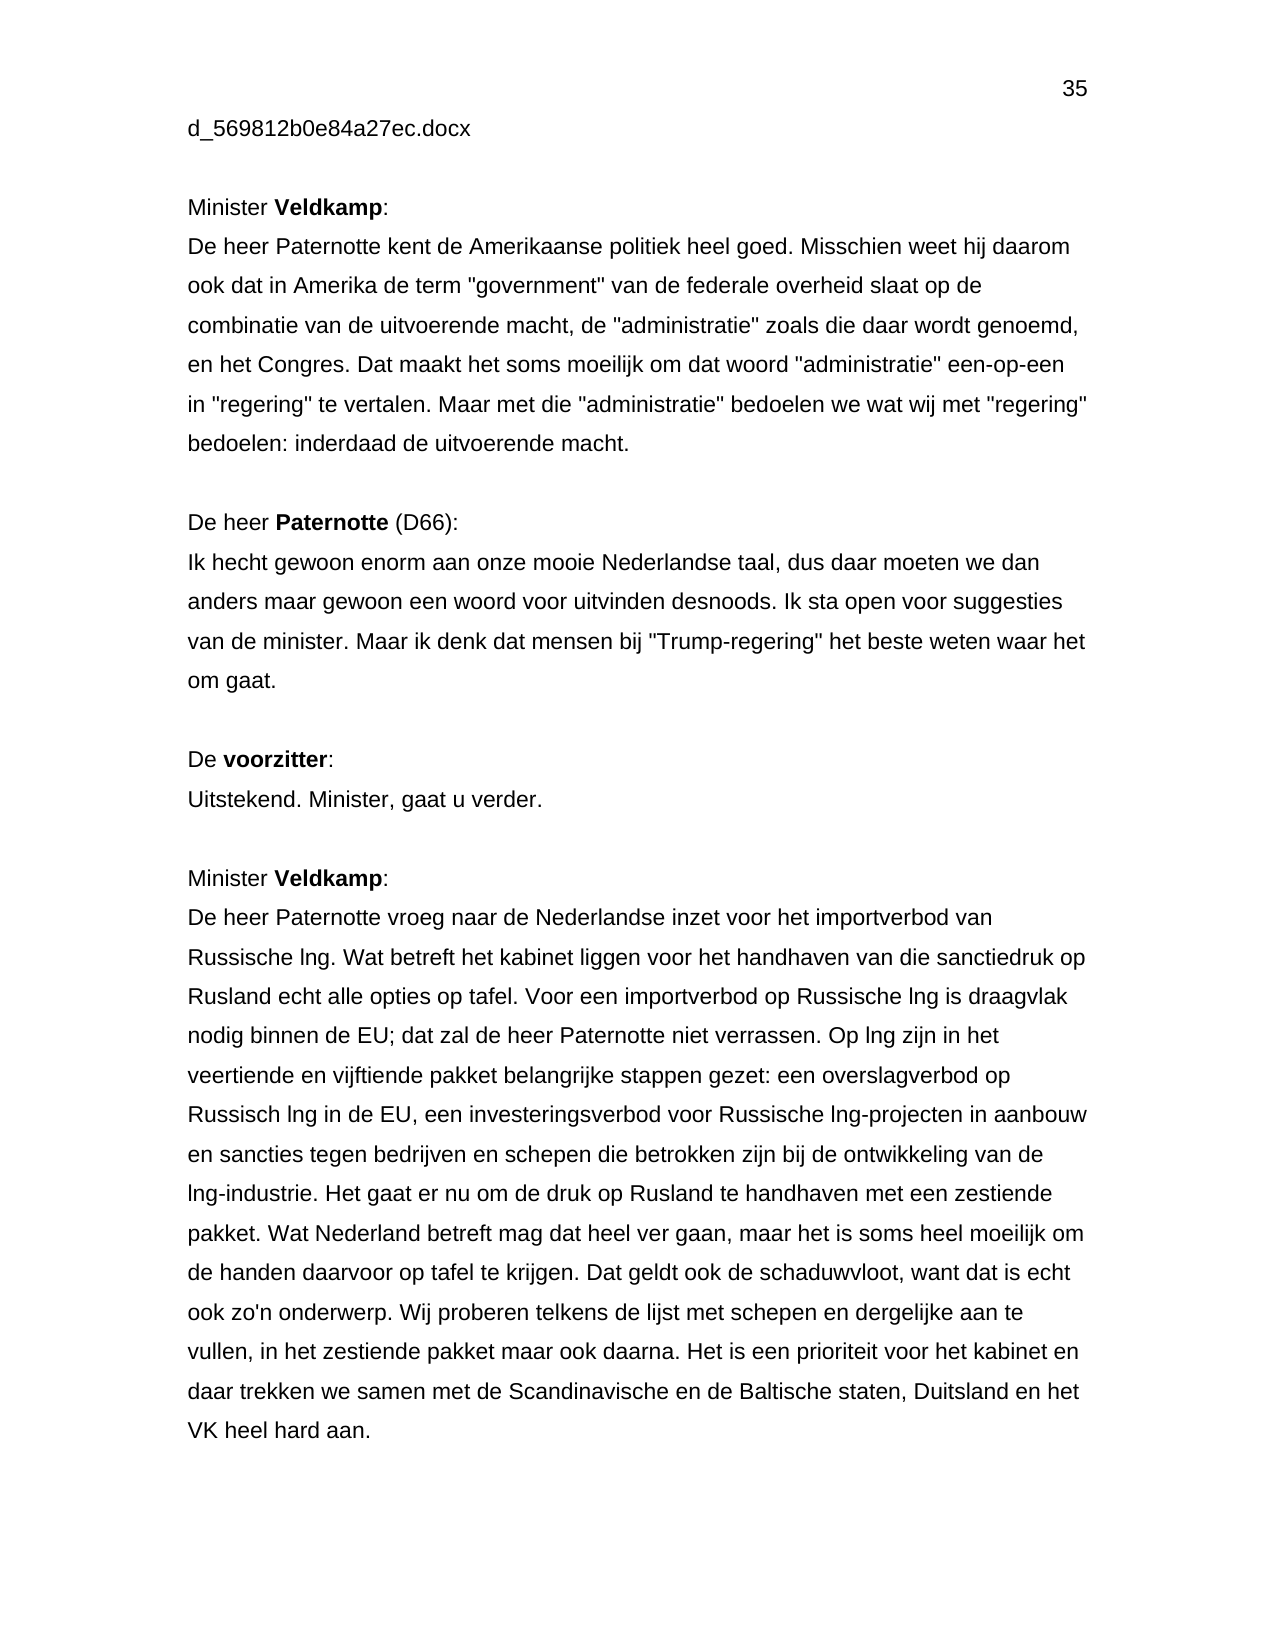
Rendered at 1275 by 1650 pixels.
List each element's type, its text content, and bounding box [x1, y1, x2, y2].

text De heer Paternotte vroeg naar de Nederlandse inzet voor het importverbod van Russische lng. Wat betreft het kabinet liggen voor het handhaven van die sanctiedruk op Rusland echt alle opties op tafel. Voor een importverbod op Russische lng is draagvlak nodig binnen de EU; dat zal de heer Paternotte niet verrassen. Op lng zijn in het veertiende en vijftiende pakket belangrijke stappen gezet: een overslagverbod op Russisch lng in de EU, een investeringsverbod voor Russische lng-projecten in aanbouw en sancties tegen bedrijven en schepen die betrokken zijn bij de ontwikkeling van de lng-industrie. Het gaat er nu om de druk op Rusland te handhaven met een zestiende pakket. Wat Nederland betreft mag dat heel ver gaan, maar het is soms heel moeilijk om de handen daarvoor op tafel te krijgen. Dat geldt ook de schaduwvloot, want dat is echt ook zo'n onderwerp. Wij proberen telkens de lijst met schepen en dergelijke aan te vullen, in het zestiende pakket maar ook daarna. Het is een prioriteit voor het kabinet en daar trekken we samen met de Scandinavische en de Baltische staten, Duitsland en het VK heel hard aan. [187, 904, 1087, 1444]
text Minister Veldkamp: [187, 864, 1087, 891]
text Ik hecht gewoon enorm aan onze mooie Nederlandse taal, dus daar moeten we dan anders maar gewoon een woord voor uitvinden desnoods. Ik sta open voor suggesties van de minister. Maar ik denk dat mensen bij "Trump-regering" het beste weten waar het om gaat. [187, 549, 1087, 693]
text Uitstekend. Minister, gaat u verder. [187, 786, 1087, 812]
text De heer Paternotte kent de Amerikaanse politiek heel goed. Misschien weet hij daarom ook dat in Amerika de term "government" van de federale overheid slaat op de combinatie van de uitvoerende macht, de "administratie" zoals die daar wordt genoemd, en het Congres. Dat maakt het soms moeilijk om dat woord "administratie" een-op-een in "regering" te vertalen. Maar met die "administratie" bedoelen we wat wij met "regering" bedoelen: inderdaad de uitvoerende macht. [187, 233, 1087, 457]
text Minister Veldkamp: [187, 193, 1087, 220]
text De heer Paternotte (D66): [187, 509, 1087, 536]
text De voorzitter: [187, 746, 1087, 772]
